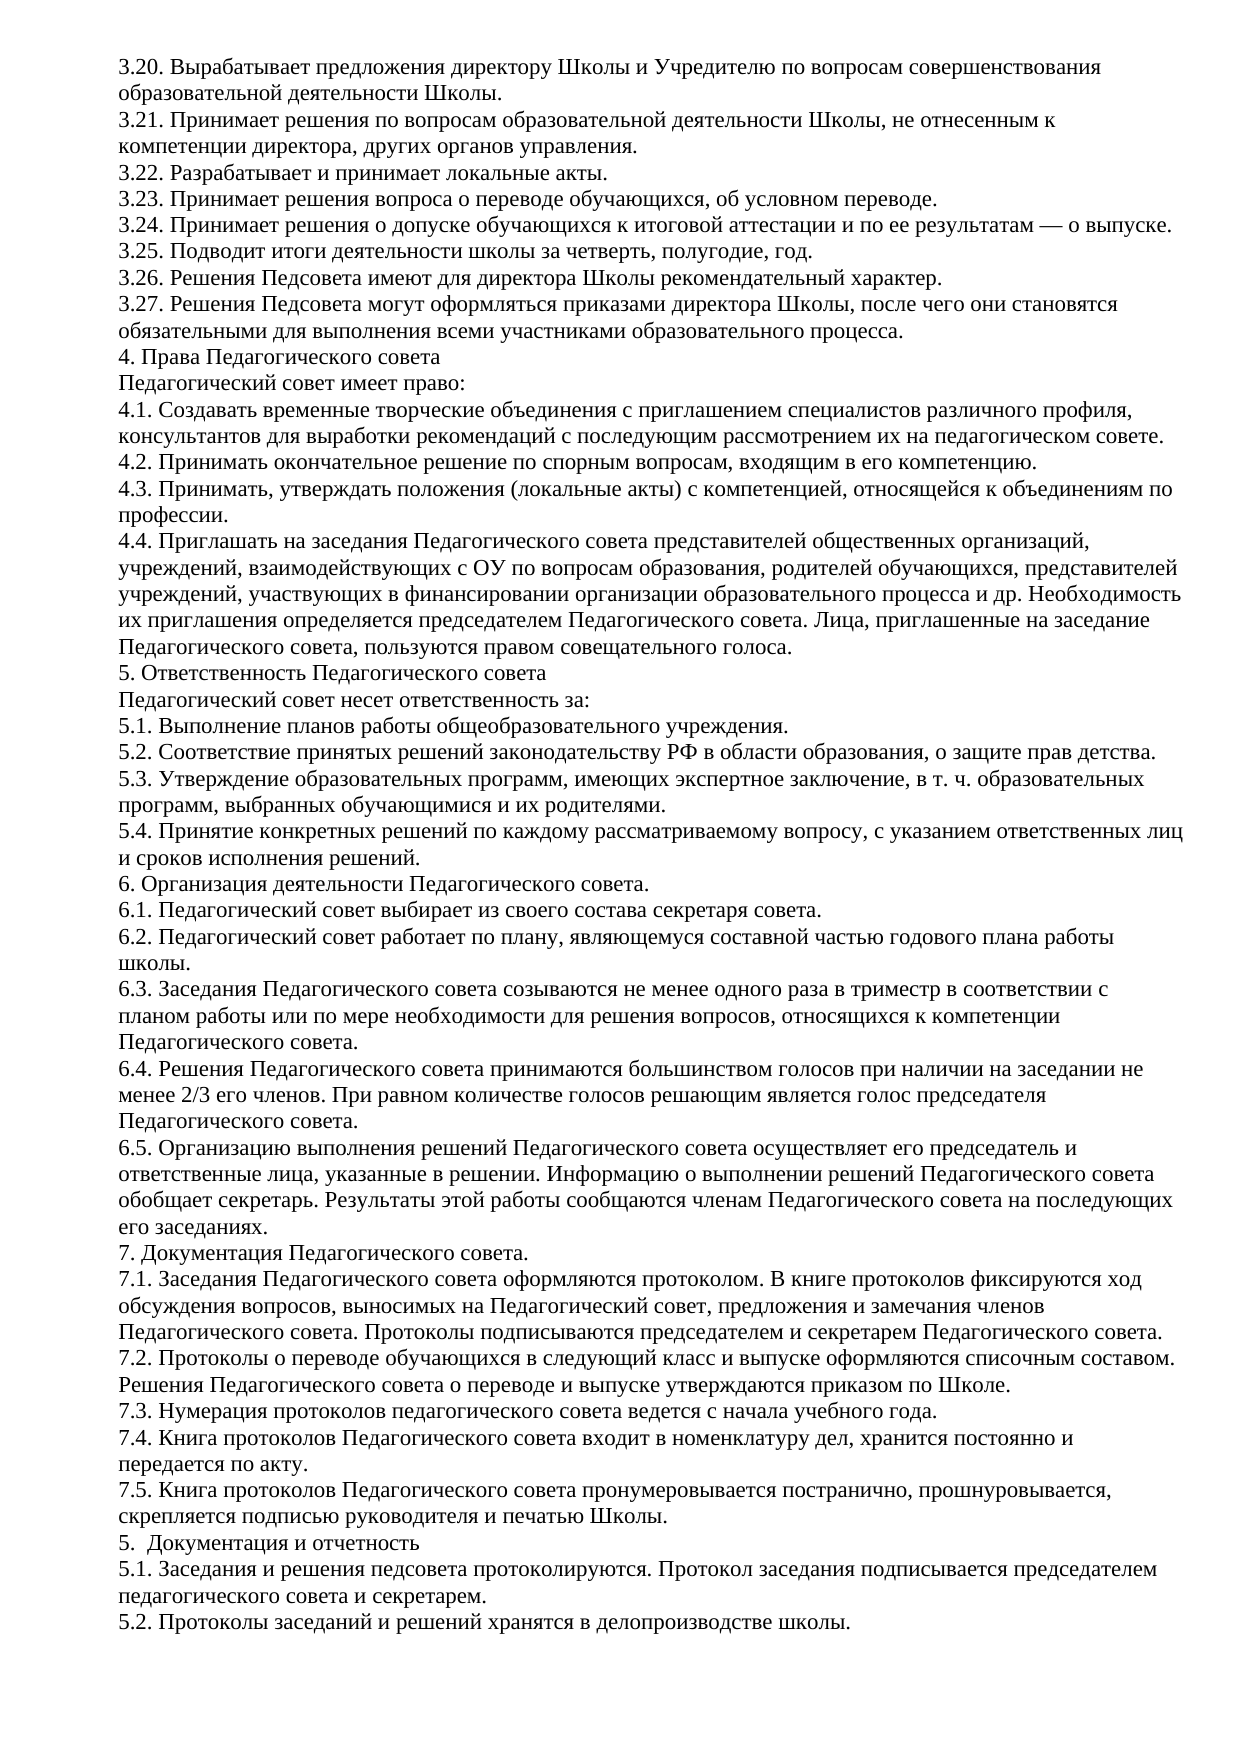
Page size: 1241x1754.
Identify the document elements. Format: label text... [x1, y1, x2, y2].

text 5. Документация и отчетность [118, 1529, 1187, 1555]
text 5.4. Принятие конкретных решений по каждому рассматриваемому вопросу, с указанием ответственных лиц и сроков исполнения решений. [118, 817, 1187, 870]
text 7.4. Книга протоколов Педагогического совета входит в номенклатуру дел, хранится постоянно и передается по акту. [118, 1423, 1187, 1476]
text 3.20. Вырабатывает предложения директору Школы и Учредителю по вопросам совершенствования образовательной деятельности Школы. [118, 53, 1187, 106]
text 3.21. Принимает решения по вопросам образовательной деятельности Школы, не отнесенным к компетенции директора, других органов управления. [118, 106, 1187, 158]
text 6.4. Решения Педагогического совета принимаются большинством голосов при наличии на заседании не менее 2/3 его членов. При равном количестве голосов решающим является голос председателя Педагогического совета. [118, 1054, 1187, 1134]
text 4.2. Принимать окончательное решение по спорным вопросам, входящим в его компетенцию. [118, 448, 1187, 475]
text Педагогический совет несет ответственность за: [118, 686, 1187, 712]
text 6.5. Организацию выполнения решений Педагогического совета осуществляет его председатель и ответственные лица, указанные в решении. Информацию о выполнении решений Педагогического совета обобщает секретарь. Результаты этой работы сообщаются членам Педагогического совета на последующих его заседаниях. [118, 1134, 1187, 1239]
text 4.1. Создавать временные творческие объединения с приглашением специалистов различного профиля, консультантов для выработки рекомендаций с последующим рассмотрением их на педагогическом совете. [118, 396, 1187, 448]
text 3.24. Принимает решения о допуске обучающихся к итоговой аттестации и по ее результатам — о выпуске. [118, 211, 1187, 238]
text 7.2. Протоколы о переводе обучающихся в следующий класс и выпуске оформляются списочным составом. Решения Педагогического совета о переводе и выпуске утверждаются приказом по Школе. [118, 1344, 1187, 1397]
text 7.1. Заседания Педагогического совета оформляются протоколом. В книге протоколов фиксируются ход обсуждения вопросов, выносимых на Педагогический совет, предложения и замечания членов Педагогического совета. Протоколы подписываются председателем и секретарем Педагогического совета. [118, 1265, 1187, 1344]
text 5.1. Заседания и решения педсовета протоколируются. Протокол заседания подписывается председателем педагогического совета и секретарем. [118, 1555, 1187, 1608]
text 6.2. Педагогический совет работает по плану, являющемуся составной частью годового плана работы школы. [118, 923, 1187, 976]
text 5.2. Протоколы заседаний и решений хранятся в делопроизводстве школы. [118, 1608, 1187, 1634]
text 4.4. Приглашать на заседания Педагогического совета представителей общественных организаций, учреждений, взаимодействующих с ОУ по вопросам образования, родителей обучающихся, представителей учреждений, участвующих в финансировании организации образовательного процесса и др. Необходимость их приглашения определяется председателем Педагогического совета. Лица, приглашенные на заседание Педагогического совета, пользуются правом совещательного голоса. [118, 527, 1187, 659]
text 6.3. Заседания Педагогического совета созываются не менее одного раза в триместр в соответствии с планом работы или по мере необходимости для решения вопросов, относящихся к компетенции Педагогического совета. [118, 976, 1187, 1054]
text 7. Документация Педагогического совета. [118, 1239, 1187, 1265]
text 6.1. Педагогический совет выбирает из своего состава секретаря совета. [118, 896, 1187, 923]
text 5.3. Утверждение образовательных программ, имеющих экспертное заключение, в т. ч. образовательных программ, выбранных обучающимися и их родителями. [118, 765, 1187, 817]
text 4. Права Педагогического совета [118, 343, 1187, 369]
text 3.22. Разрабатывает и принимает локальные акты. [118, 158, 1187, 185]
text 3.23. Принимает решения вопроса о переводе обучающихся, об условном переводе. [118, 185, 1187, 211]
text 5.2. Соответствие принятых решений законодательству РФ в области образования, о защите прав детства. [118, 738, 1187, 765]
text 3.26. Решения Педсовета имеют для директора Школы рекомендательный характер. 3.27. Решения Педсовета могут оформляться приказами директора Школы, после чего они становятся обязательными для выполнения всеми участниками образовательного процесса. [118, 264, 1187, 343]
text 5. Ответственность Педагогического совета [118, 659, 1187, 686]
text 7.5. Книга протоколов Педагогического совета пронумеровывается постранично, прошнуровывается, скрепляется подписью руководителя и печатью Школы. [118, 1476, 1187, 1529]
text 5.1. Выполнение планов работы общеобразовательного учреждения. [118, 712, 1187, 738]
text 7.3. Нумерация протоколов педагогического совета ведется с начала учебного года. [118, 1397, 1187, 1423]
text 4.3. Принимать, утверждать положения (локальные акты) с компетенцией, относящейся к объединениям по профессии. [118, 475, 1187, 527]
text Педагогический совет имеет право: [118, 369, 1187, 396]
text 3.25. Подводит итоги деятельности школы за четверть, полугодие, год. [118, 238, 1187, 264]
text 6. Организация деятельности Педагогического совета. [118, 870, 1187, 896]
